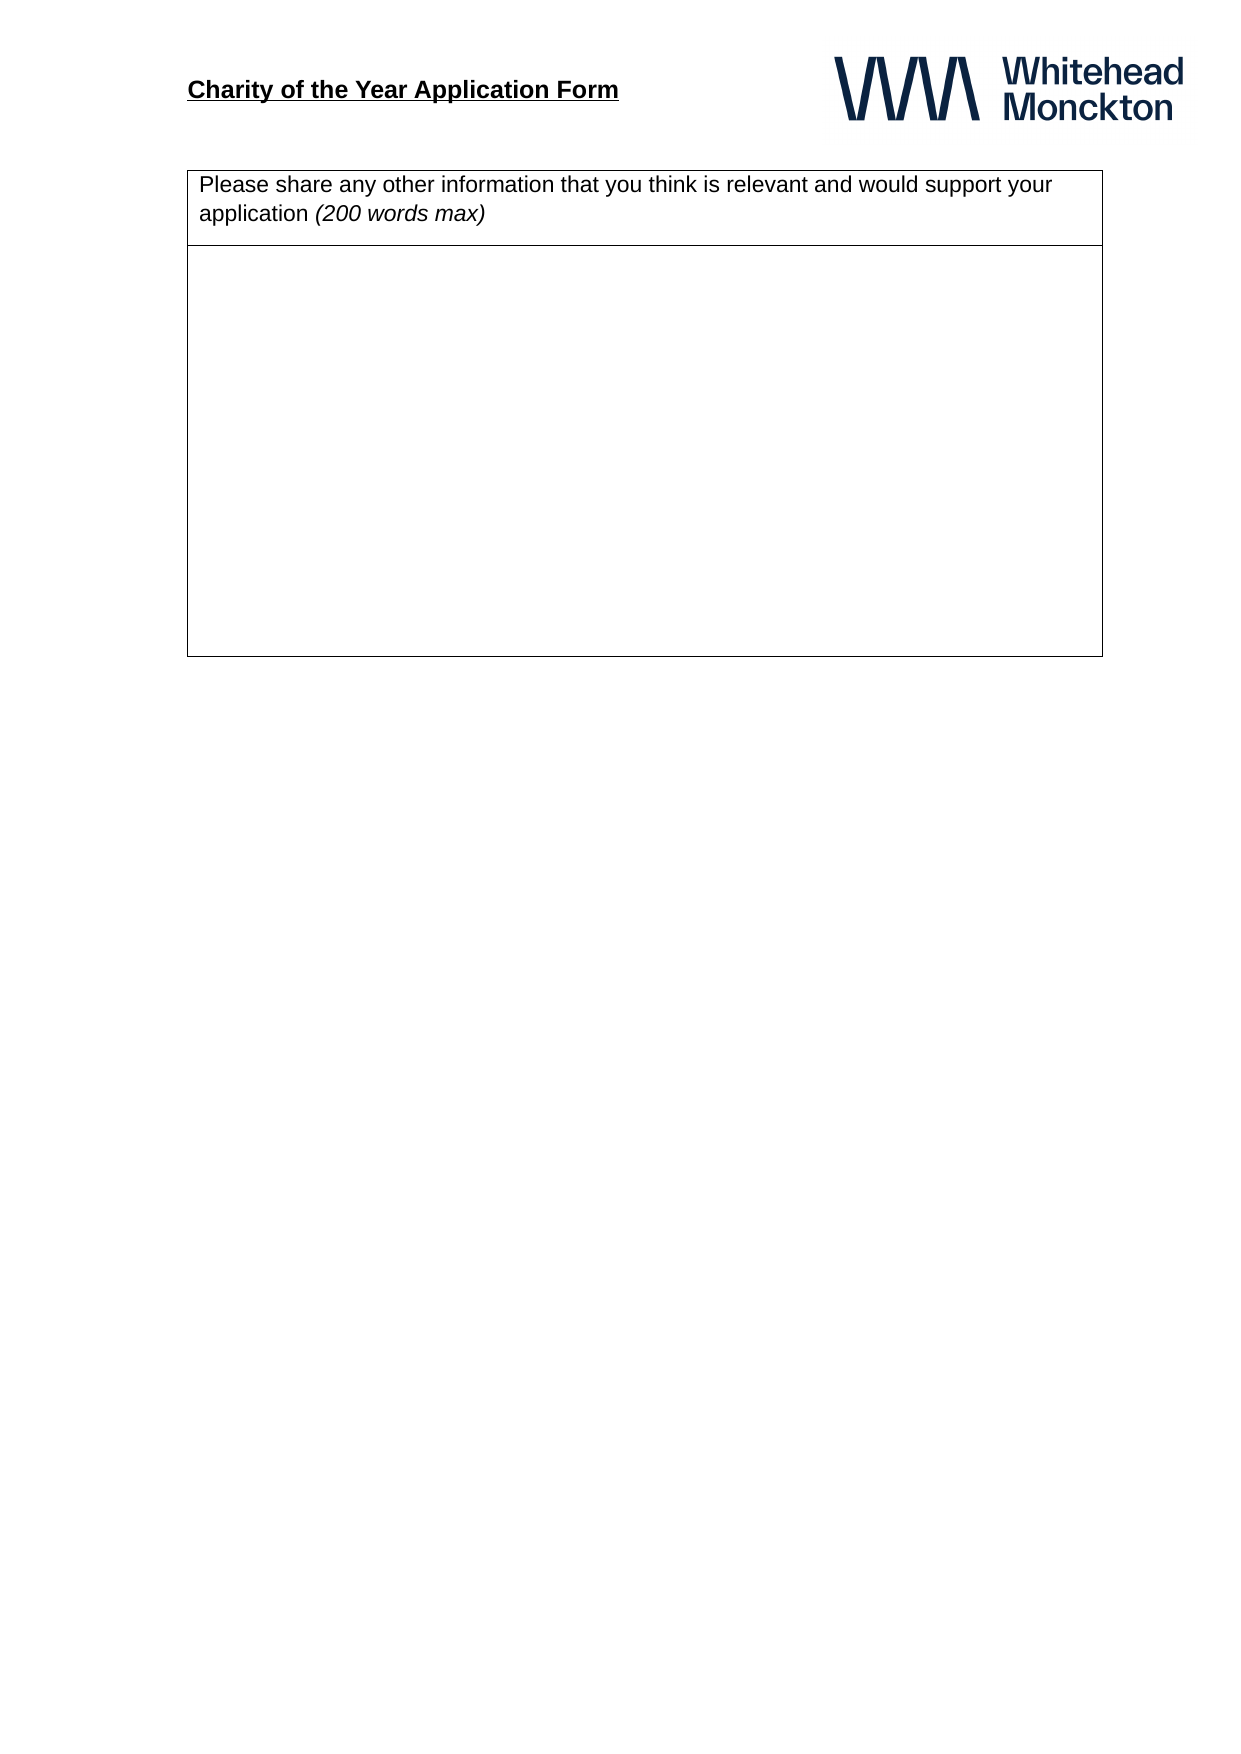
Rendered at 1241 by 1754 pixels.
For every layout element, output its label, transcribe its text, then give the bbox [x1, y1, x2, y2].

picture [821, 36, 1199, 145]
table_cell Please share any other information that you think is relevant and would support your application (200 words max) [188, 171, 1102, 245]
table_cell [188, 246, 1102, 656]
